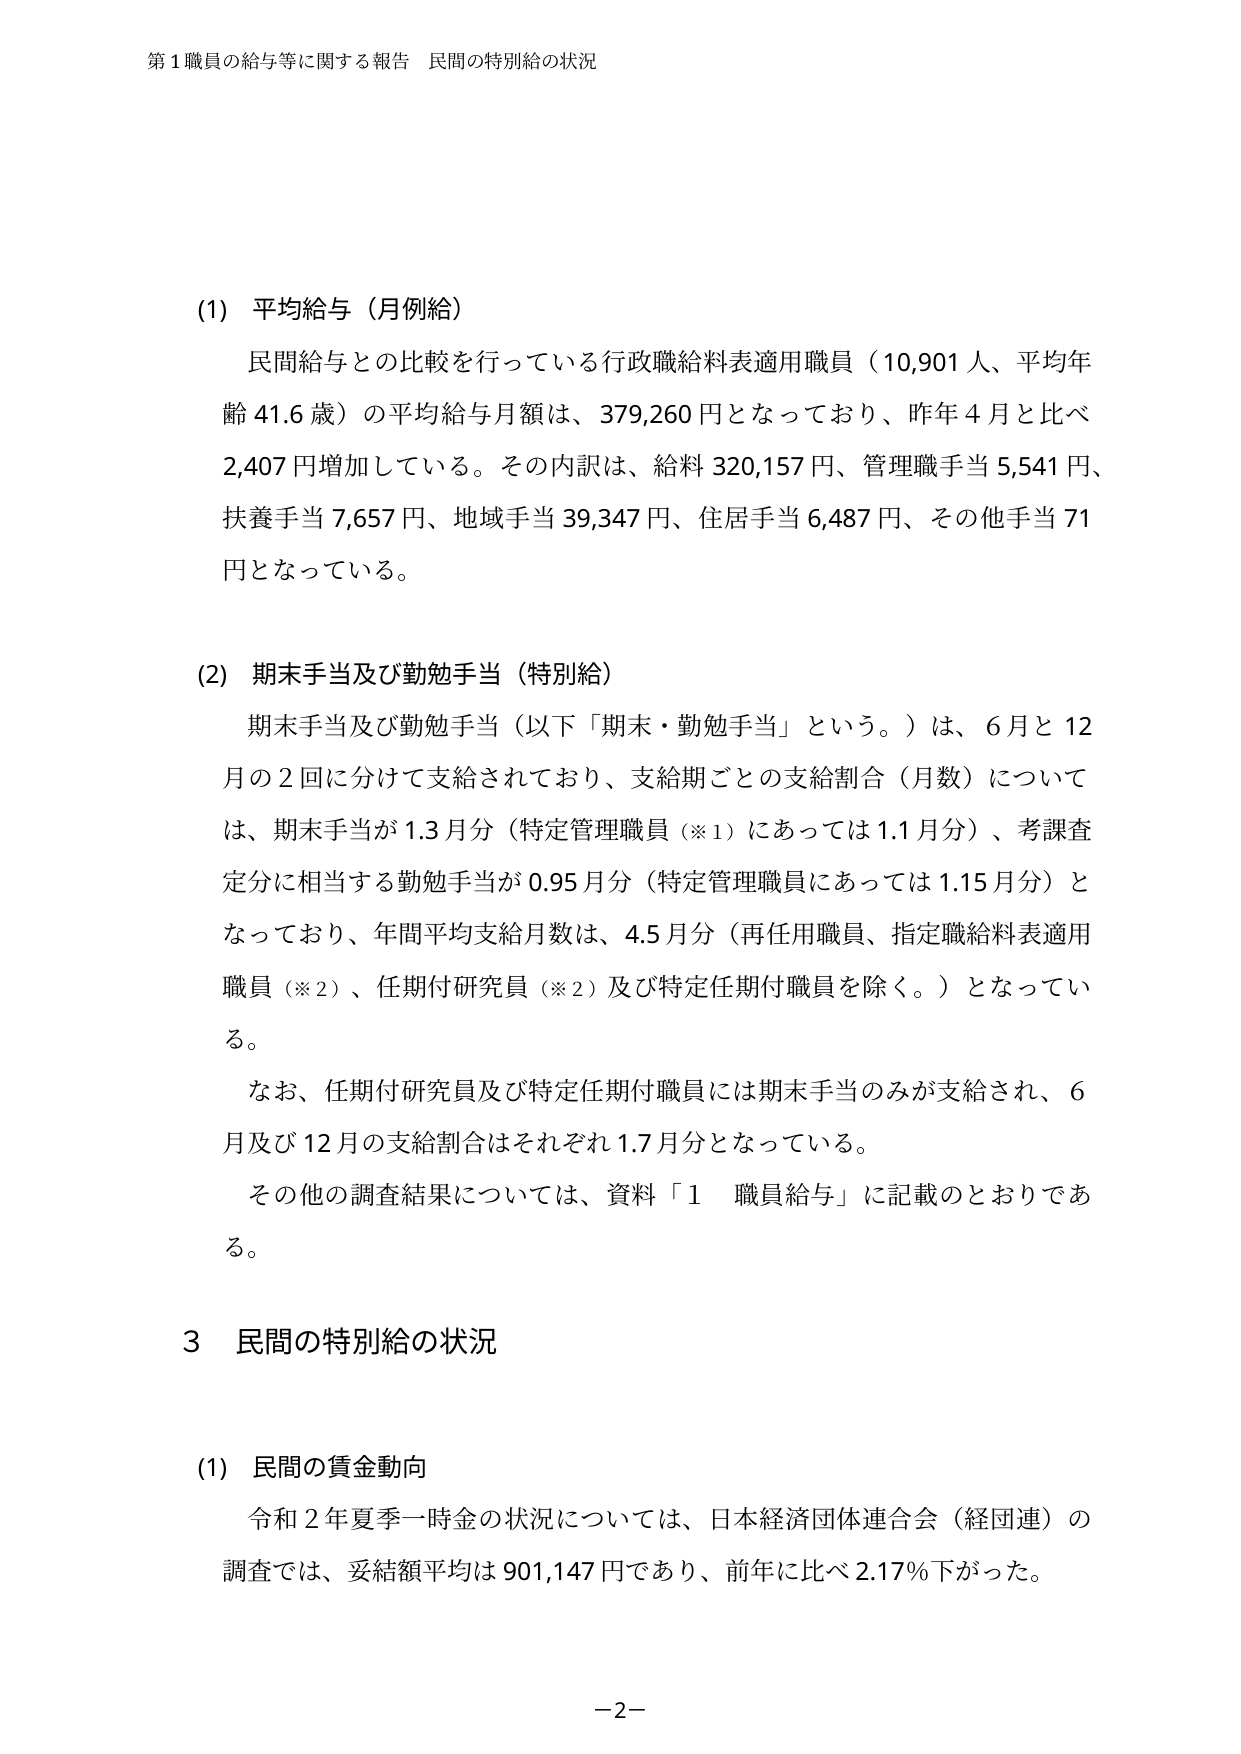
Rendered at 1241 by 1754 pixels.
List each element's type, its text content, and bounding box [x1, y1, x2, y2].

text なお、任期付研究員及び特定任期付職員には期末手当のみが支給され、６月及び12月の支給割合はそれぞれ1.7月分となっている。 [223, 1058, 1092, 1163]
text (1) 平均給与（月例給） [148, 277, 1092, 329]
text 民間給与との比較を行っている行政職給料表適用職員（10,901人、平均年齢41.6歳）の平均給与月額は、379,260円となっており、昨年４月と比べ2,407円増加している。その内訳は、給料320,157円、管理職手当5,541円、扶養手当7,657円、地域手当39,347円、住居手当6,487円、その他手当71円となっている。 [223, 329, 1092, 590]
text (1) 民間の賃金動向 [148, 1434, 1092, 1486]
text (2) 期末手当及び勤勉手当（特別給） [148, 642, 1092, 694]
text 令和２年夏季一時金の状況については、日本経済団体連合会（経団連）の調査では、妥結額平均は901,147円であり、前年に比べ2.17％下がった。 [223, 1486, 1092, 1591]
text ３ 民間の特別給の状況 [148, 1319, 1092, 1361]
text その他の調査結果については、資料「１ 職員給与」に記載のとおりである。 [223, 1163, 1092, 1267]
text 期末手当及び勤勉手当（以下「期末・勤勉手当」という。）は、６月と12月の２回に分けて支給されており、支給期ごとの支給割合（月数）については、期末手当が1.3月分（特定管理職員（※１）にあっては1.1月分）、考課査定分に相当する勤勉手当が0.95月分（特定管理職員にあっては1.15月分）となっており、年間平均支給月数は、4.5月分（再任用職員、指定職給料表適用職員（※２）、任期付研究員（※２）及び特定任期付職員を除く。）となっている。 [223, 694, 1092, 1058]
